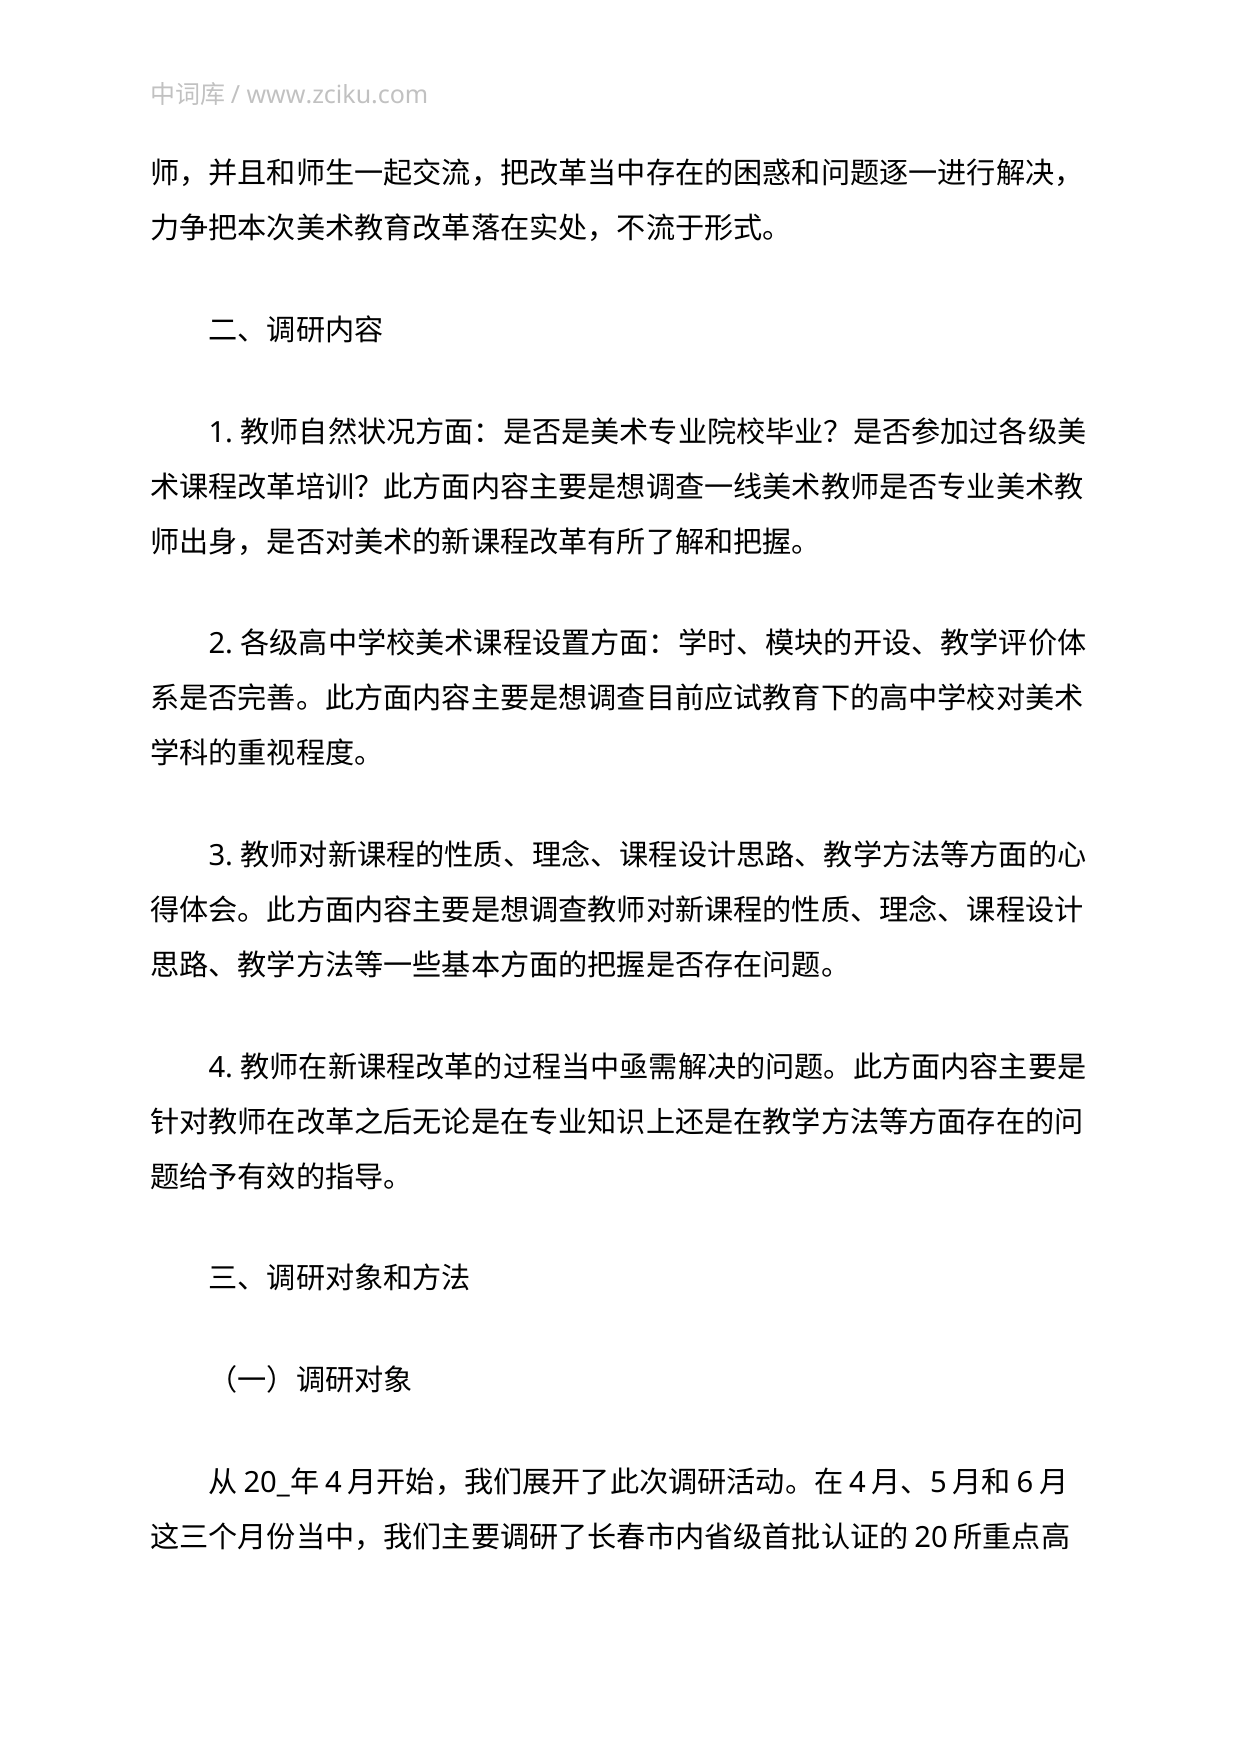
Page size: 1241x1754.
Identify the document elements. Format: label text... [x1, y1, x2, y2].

text （一）调研对象 [150, 1357, 1090, 1399]
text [150, 150, 1090, 247]
text 3. 教师对新课程的性质、理念、课程设计思路、教学方法等方面的心得体会。此方面内容主要是想调查教师对新课程的性质、理念、课程设计思路、教学方法等一些基本方面的把握是否存在问题。 [150, 832, 1090, 984]
text 三、调研对象和方法 [150, 1255, 1090, 1297]
text 2. 各级高中学校美术课程设置方面：学时、模块的开设、教学评价体系是否完善。此方面内容主要是想调查目前应试教育下的高中学校对美术学科的重视程度。 [150, 620, 1090, 772]
text 1. 教师自然状况方面：是否是美术专业院校毕业？是否参加过各级美术课程改革培训？此方面内容主要是想调查一线美术教师是否专业美术教师出身，是否对美术的新课程改革有所了解和把握。 [150, 408, 1090, 561]
text 4. 教师在新课程改革的过程当中亟需解决的问题。此方面内容主要是针对教师在改革之后无论是在专业知识上还是在教学方法等方面存在的问题给予有效的指导。 [150, 1043, 1090, 1196]
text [150, 1459, 1090, 1556]
text 二、调研内容 [150, 307, 1090, 349]
